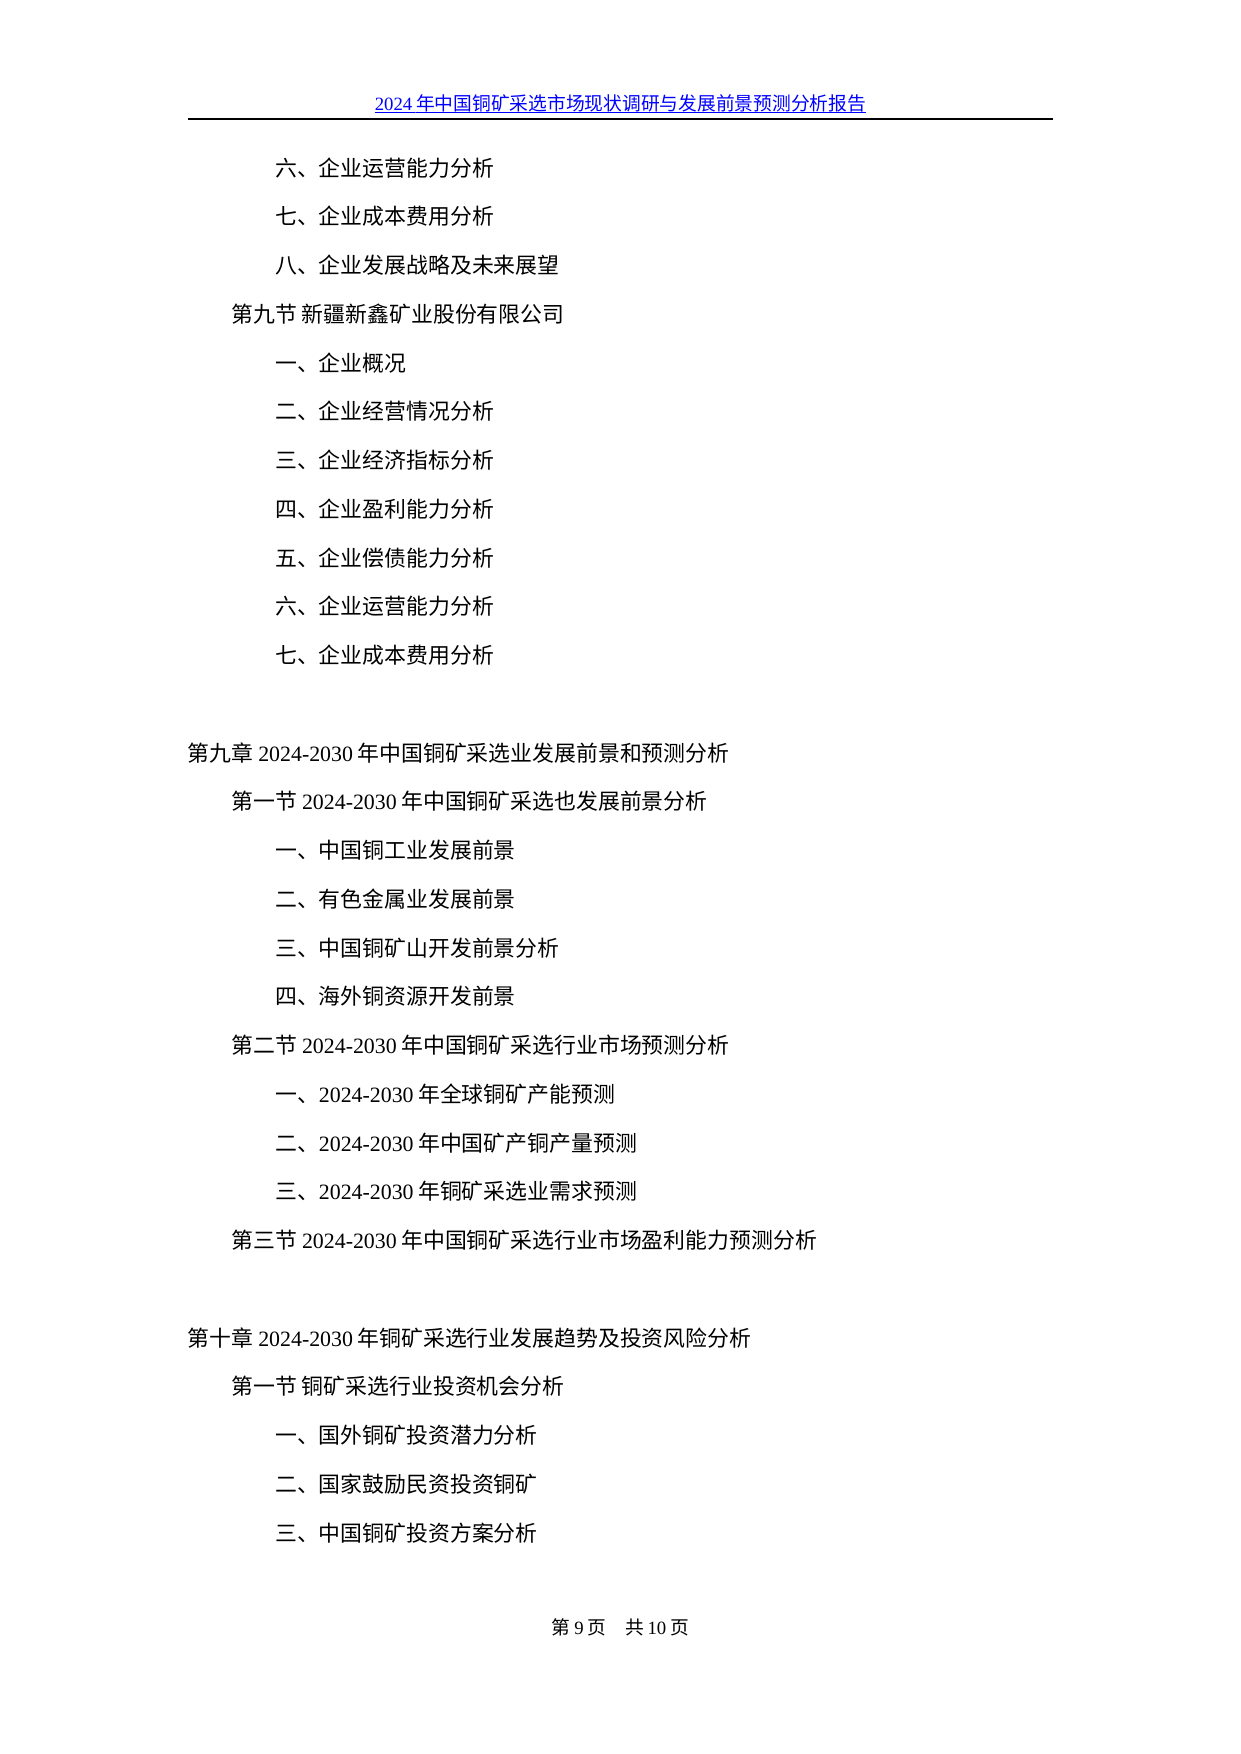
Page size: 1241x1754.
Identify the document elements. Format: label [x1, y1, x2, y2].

text [187, 150, 1053, 1548]
